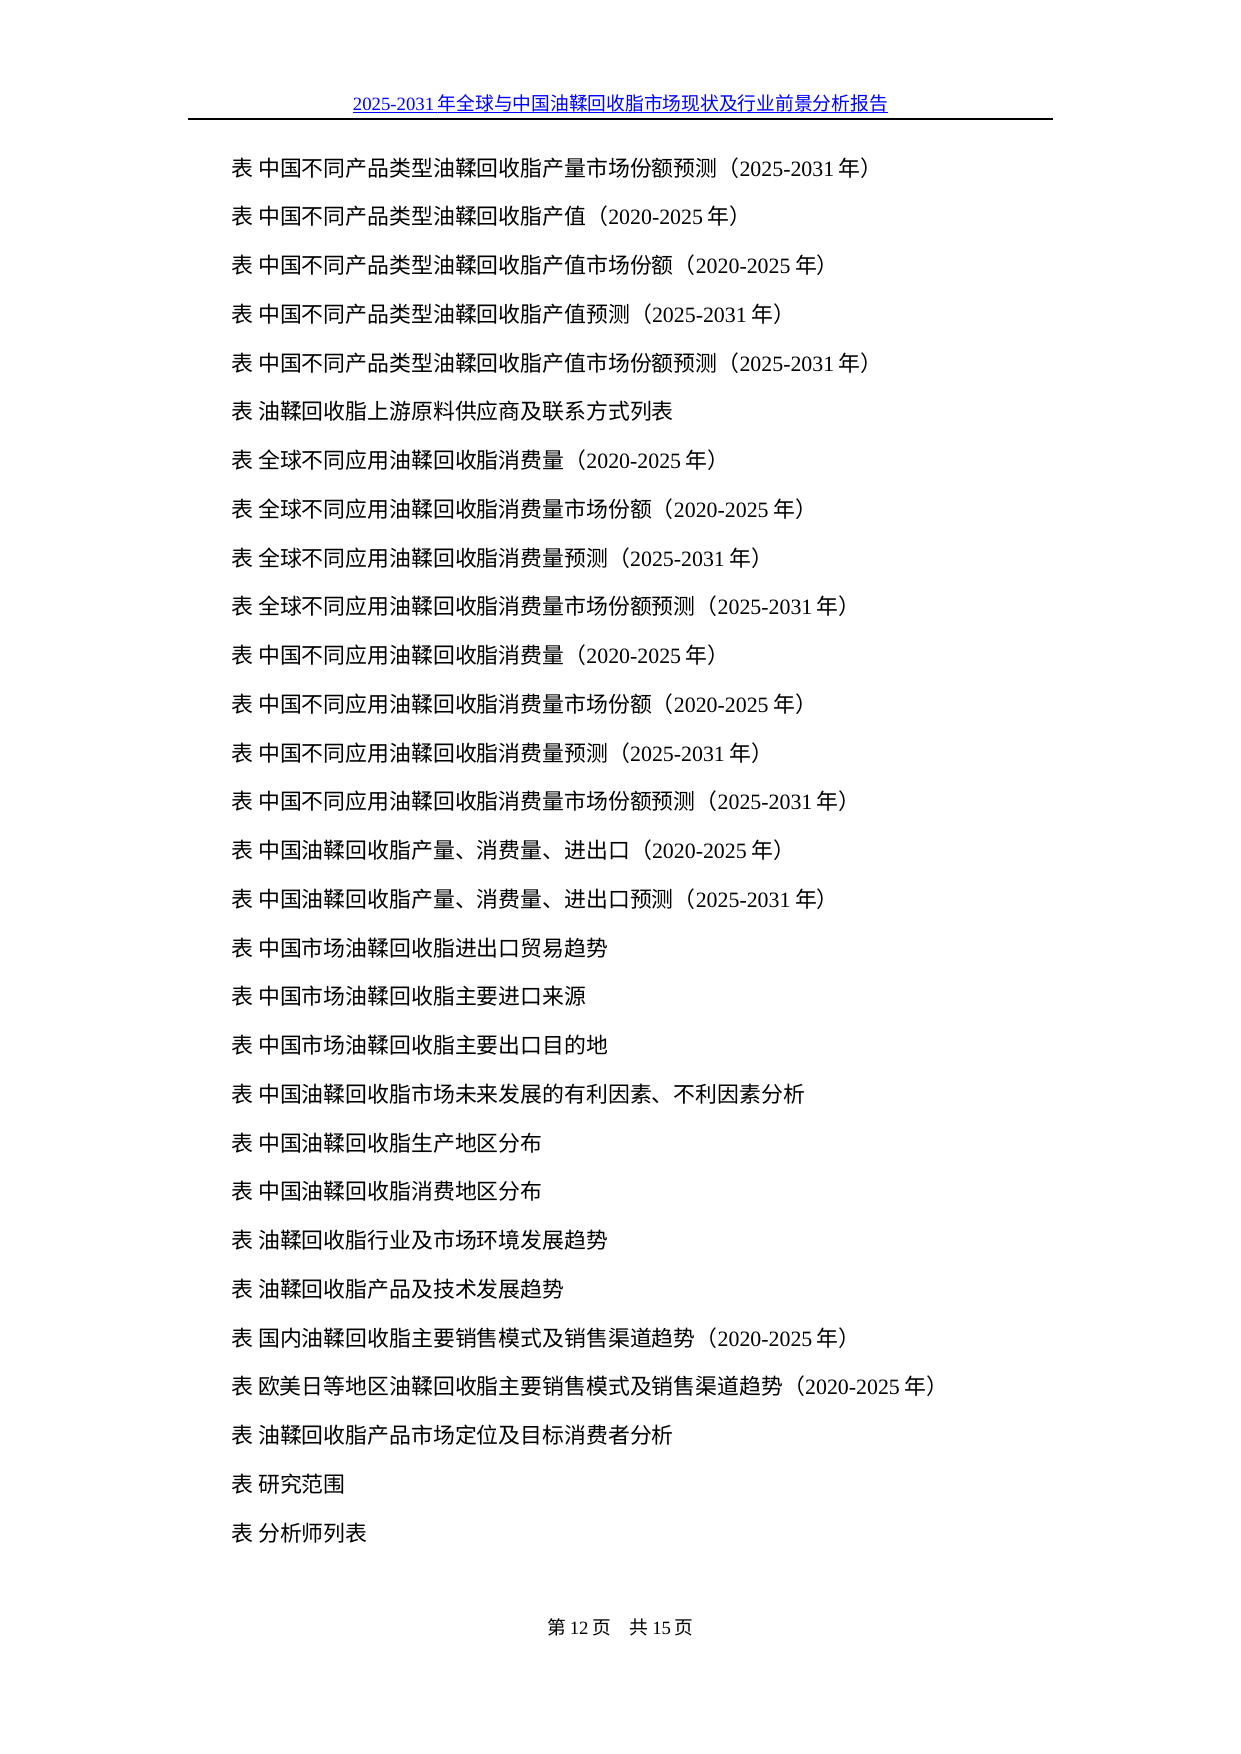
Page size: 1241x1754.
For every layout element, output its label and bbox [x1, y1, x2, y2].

text [187, 150, 1053, 1548]
